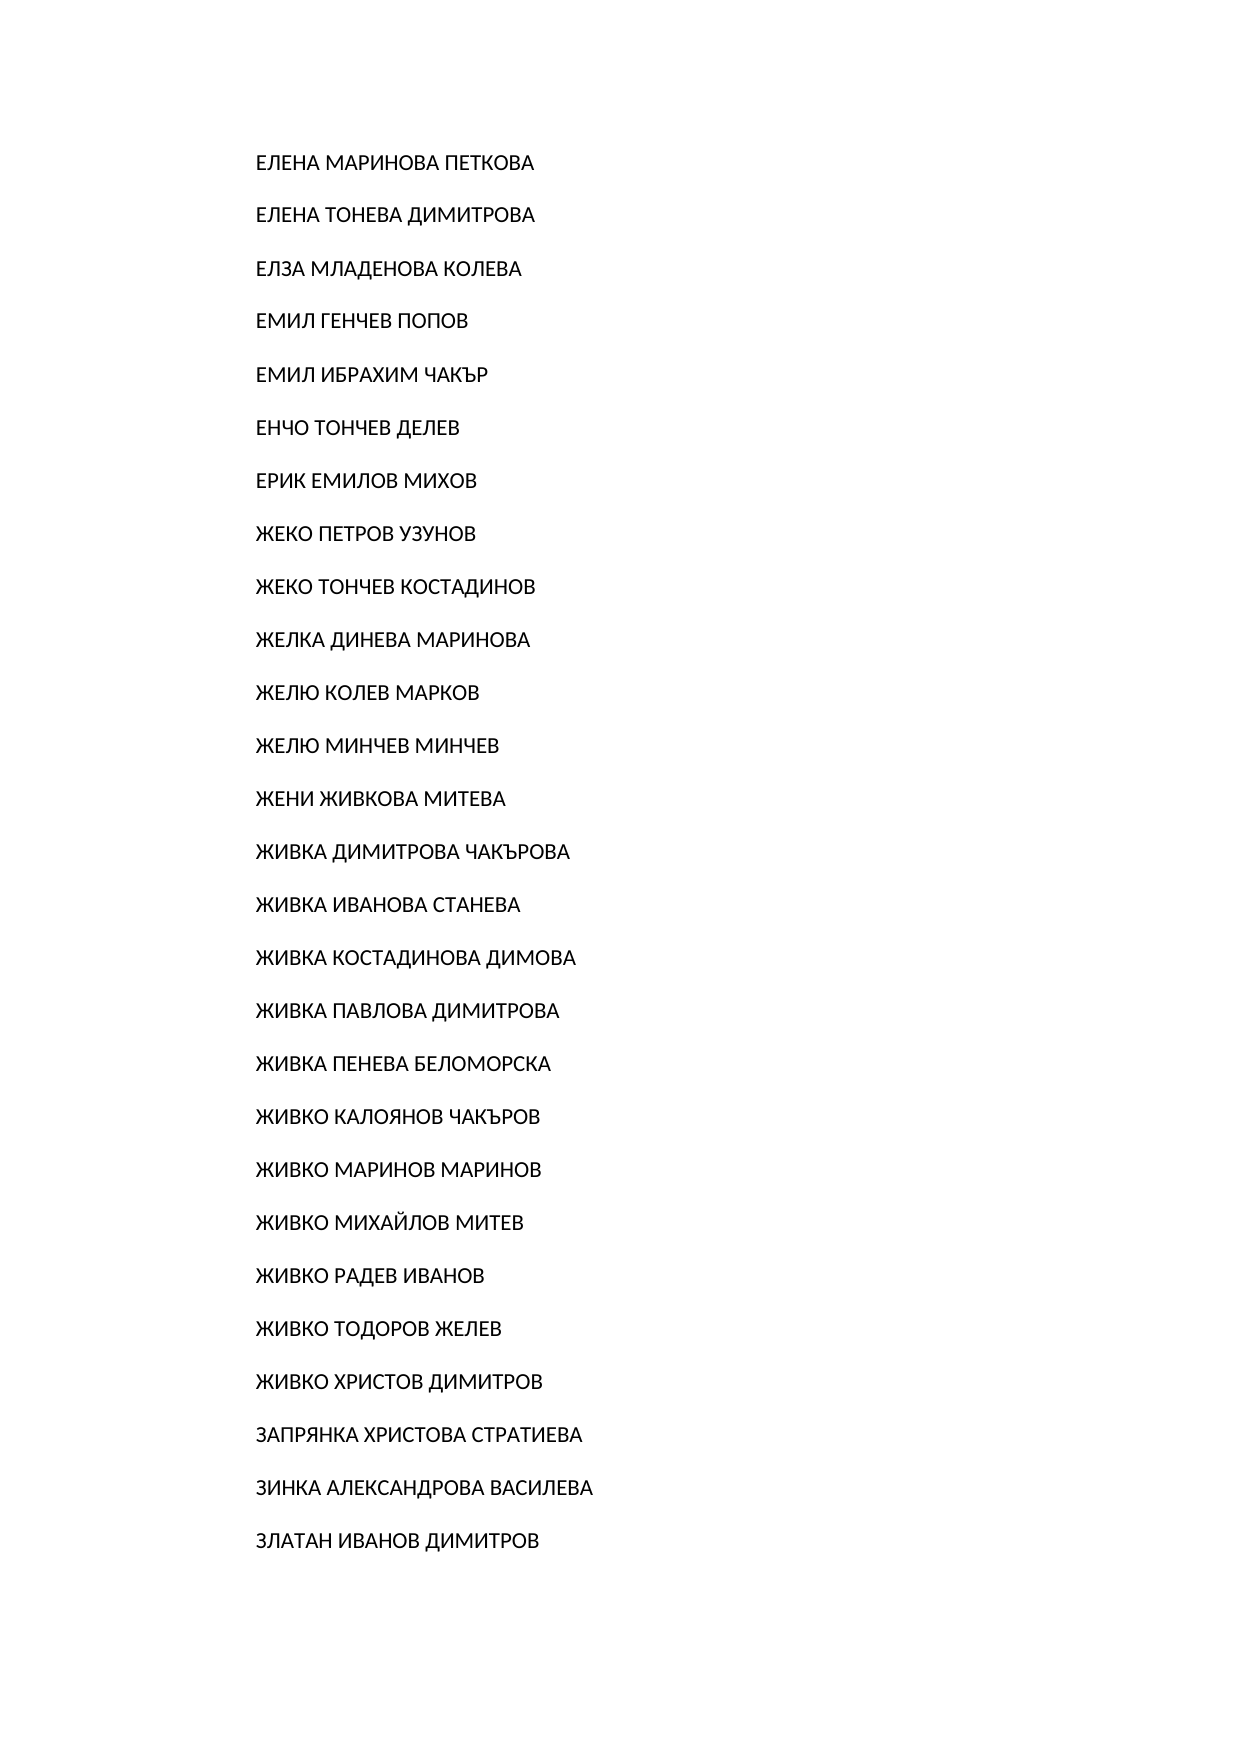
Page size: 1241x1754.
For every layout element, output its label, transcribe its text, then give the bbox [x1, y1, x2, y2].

text ЖИВКО РАДЕВ ИВАНОВ [148, 1261, 1093, 1289]
text ЕМИЛ ГЕНЧЕВ ПОПОВ [148, 307, 1093, 335]
text ЖИВКО МАРИНОВ МАРИНОВ [148, 1155, 1093, 1183]
text ЗЛАТАН ИВАНОВ ДИМИТРОВ [148, 1526, 1093, 1554]
text ЖЕНИ ЖИВКОВА МИТЕВА [148, 784, 1093, 812]
text ЖИВКА ИВАНОВА СТАНЕВА [148, 890, 1093, 918]
text ЖИВКА КОСТАДИНОВА ДИМОВА [148, 943, 1093, 971]
text ЕЛЗА МЛАДЕНОВА КОЛЕВА [148, 254, 1093, 282]
text ЕЛЕНА ТОНЕВА ДИМИТРОВА [148, 201, 1093, 229]
text ЖЕКО ТОНЧЕВ КОСТАДИНОВ [148, 572, 1093, 600]
text ЖЕЛЮ МИНЧЕВ МИНЧЕВ [148, 731, 1093, 759]
text ЖИВКА ДИМИТРОВА ЧАКЪРОВА [148, 837, 1093, 865]
text ЕЛЕНА МАРИНОВА ПЕТКОВА [148, 148, 1093, 176]
text ЖЕКО ПЕТРОВ УЗУНОВ [148, 519, 1093, 547]
text ЖЕЛКА ДИНЕВА МАРИНОВА [148, 625, 1093, 653]
text ЖИВКО КАЛОЯНОВ ЧАКЪРОВ [148, 1102, 1093, 1130]
text ЖИВКА ПАВЛОВА ДИМИТРОВА [148, 996, 1093, 1024]
text ЕМИЛ ИБРАХИМ ЧАКЪР [148, 360, 1093, 388]
text ЖИВКО МИХАЙЛОВ МИТЕВ [148, 1208, 1093, 1236]
text ЖИВКА ПЕНЕВА БЕЛОМОРСКА [148, 1049, 1093, 1077]
text ЖЕЛЮ КОЛЕВ МАРКОВ [148, 678, 1093, 706]
text ЖИВКО ТОДОРОВ ЖЕЛЕВ [148, 1314, 1093, 1342]
text ЖИВКО ХРИСТОВ ДИМИТРОВ [148, 1367, 1093, 1395]
text ЗАПРЯНКА ХРИСТОВА СТРАТИЕВА [148, 1420, 1093, 1448]
text ЕРИК ЕМИЛОВ МИХОВ [148, 466, 1093, 494]
text ЗИНКА АЛЕКСАНДРОВА ВАСИЛЕВА [148, 1473, 1093, 1501]
text ЕНЧО ТОНЧЕВ ДЕЛЕВ [148, 413, 1093, 441]
